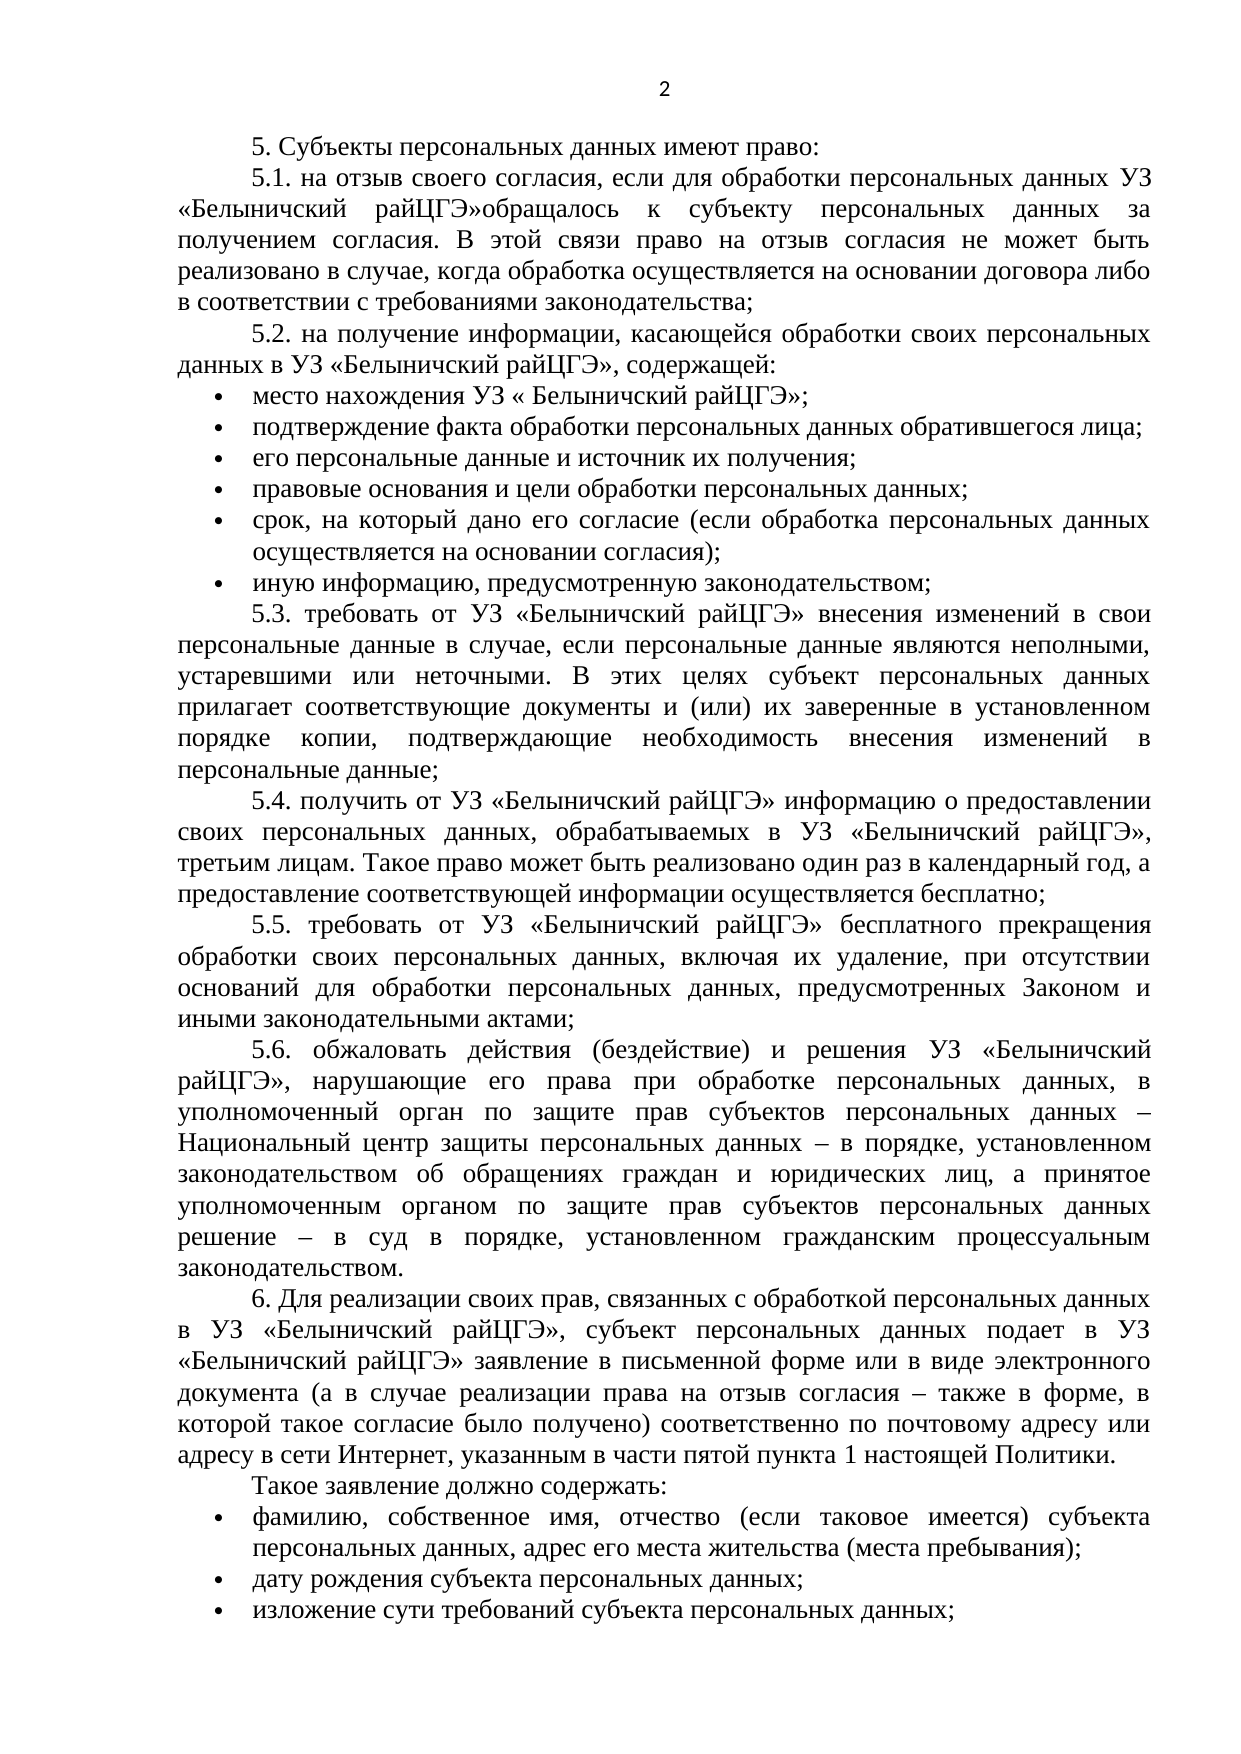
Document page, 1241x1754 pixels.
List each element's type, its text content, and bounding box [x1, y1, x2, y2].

list место нахождения УЗ « Белыничский райЦГЭ»; [215, 379, 1152, 410]
text 5.5. требовать от УЗ «Белыничский райЦГЭ» бесплатного прекращения обработки своих персональных данных, включая их удаление, при отсутствии оснований для обработки персональных данных, предусмотренных Законом и иными законодательными актами; [177, 908, 1152, 1033]
list правовые основания и цели обработки персональных данных; [215, 472, 1152, 503]
text 5.3. требовать от УЗ «Белыничский райЦГЭ» внесения изменений в свои персональные данные в случае, если персональные данные являются неполными, устаревшими или неточными. В этих целях субъект персональных данных прилагает соответствующие документы и (или) их заверенные в установленном порядке копии, подтверждающие необходимость внесения изменений в персональные данные; [177, 597, 1152, 784]
text 5.2. на получение информации, касающейся обработки своих персональных данных в УЗ «Белыничский райЦГЭ», содержащей: [177, 317, 1152, 379]
list подтверждение факта обработки персональных данных обратившегося лица; [215, 410, 1152, 441]
text 5. Субъекты персональных данных имеют право: [177, 130, 1152, 161]
list фамилию, собственное имя, отчество (если таковое имеется) субъекта персональных данных, адрес его места жительства (места пребывания); [215, 1500, 1152, 1562]
text 5.4. получить от УЗ «Белыничский райЦГЭ» информацию о предоставлении своих персональных данных, обрабатываемых в УЗ «Белыничский райЦГЭ», третьим лицам. Такое право может быть реализовано один раз в календарный год, а предоставление соответствующей информации осуществляется бесплатно; [177, 784, 1152, 908]
list иную информацию, предусмотренную законодательством; [215, 566, 1152, 597]
list изложение сути требований субъекта персональных данных; [215, 1594, 1152, 1625]
text 5.1. на отзыв своего согласия, если для обработки персональных данных УЗ «Белыничский райЦГЭ»обращалось к субъекту персональных данных за получением согласия. В этой связи право на отзыв согласия не может быть реализовано в случае, когда обработка осуществляется на основании договора либо в соответствии с требованиями законодательства; [177, 161, 1152, 317]
list срок, на который дано его согласие (если обработка персональных данных осуществляется на основании согласия); [215, 503, 1152, 566]
text 5.6. обжаловать действия (бездействие) и решения УЗ «Белыничский райЦГЭ», нарушающие его права при обработке персональных данных, в уполномоченный орган по защите прав субъектов персональных данных – Национальный центр защиты персональных данных – в порядке, установленном законодательством об обращениях граждан и юридических лиц, а принятое уполномоченным органом по защите прав субъектов персональных данных решение – в суд в порядке, установленном гражданским процессуальным законодательством. [177, 1033, 1152, 1282]
text 6. Для реализации своих прав, связанных с обработкой персональных данных в УЗ «Белыничский райЦГЭ», субъект персональных данных подает в УЗ «Белыничский райЦГЭ» заявление в письменной форме или в виде электронного документа (а в случае реализации права на отзыв согласия – также в форме, в которой такое согласие было получено) соответственно по почтовому адресу или адресу в сети Интернет, указанным в части пятой пункта 1 настоящей Политики. [177, 1282, 1152, 1469]
text Такое заявление должно содержать: [177, 1469, 1152, 1500]
list его персональные данные и источник их получения; [215, 441, 1152, 472]
list дату рождения субъекта персональных данных; [215, 1562, 1152, 1594]
